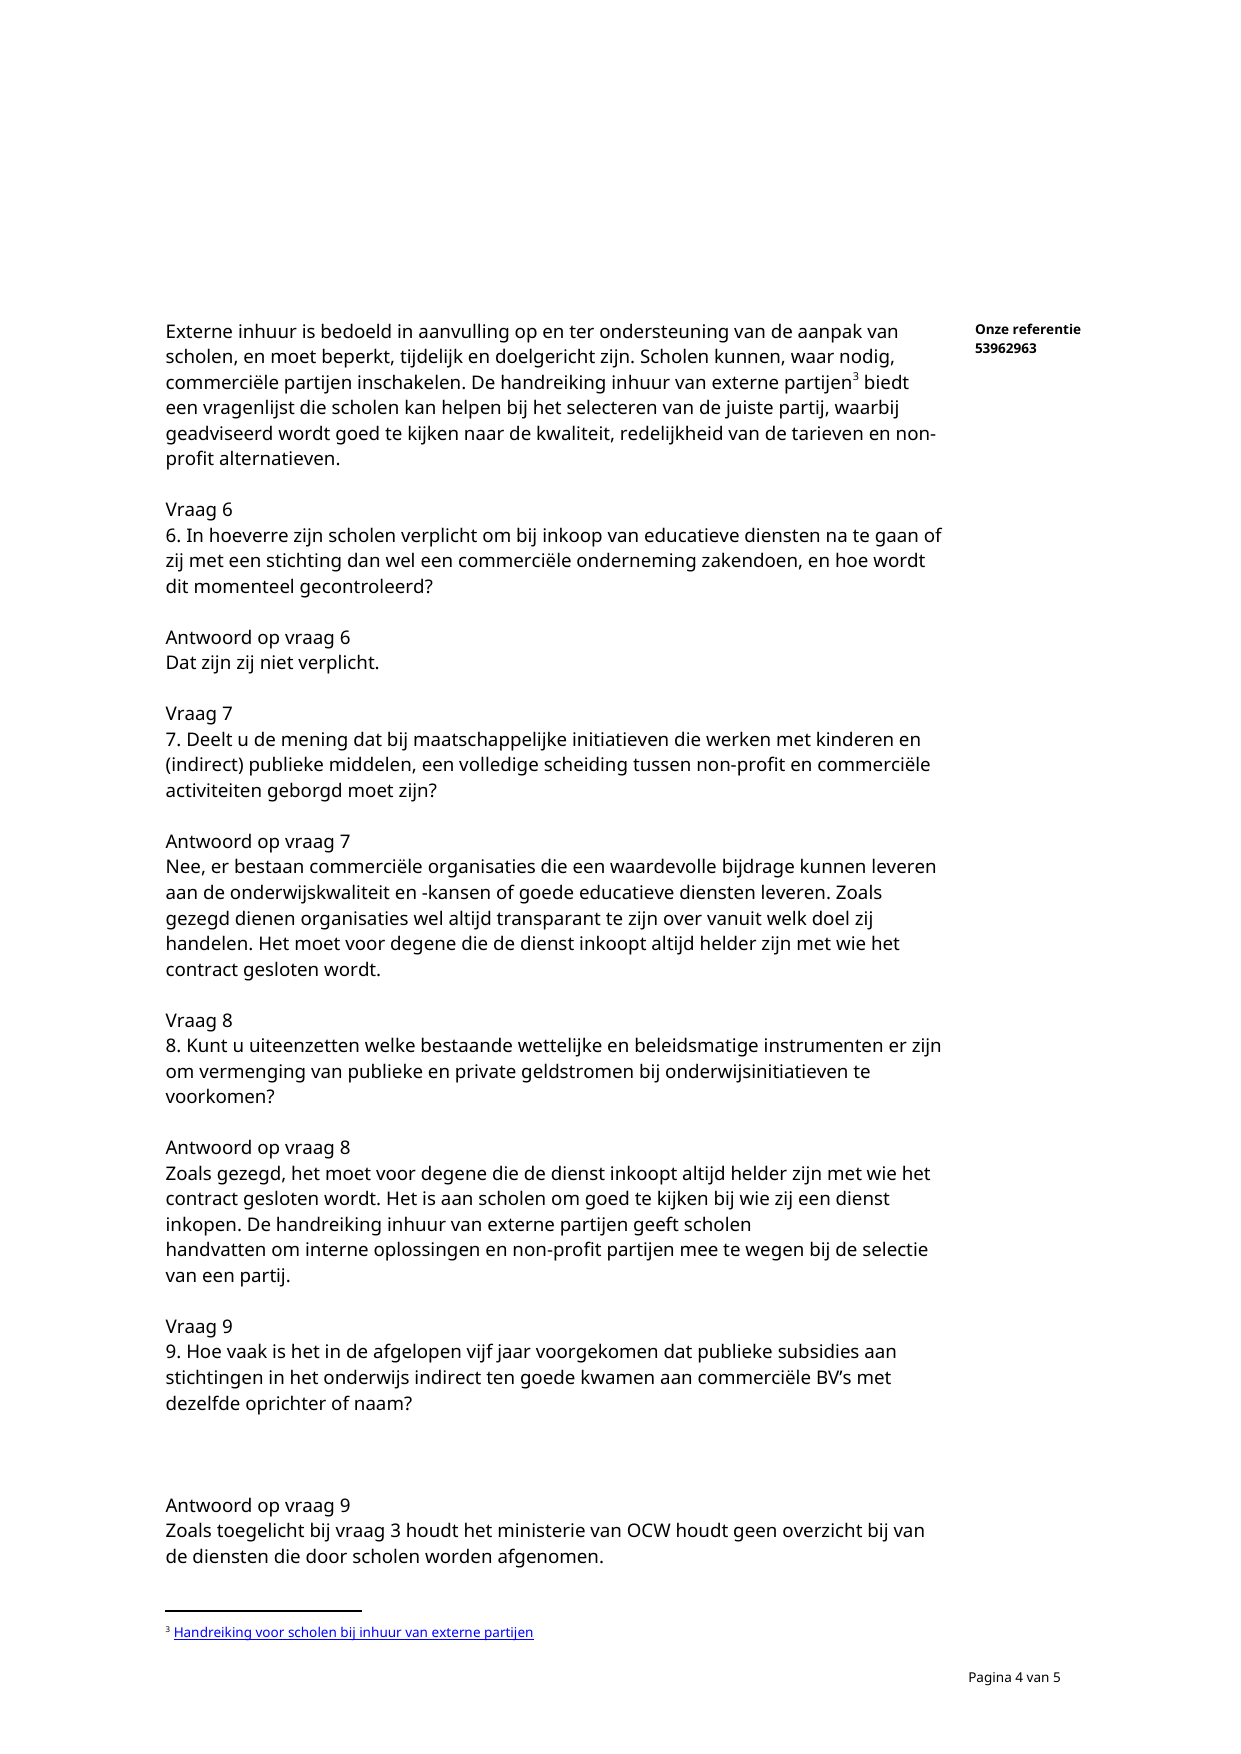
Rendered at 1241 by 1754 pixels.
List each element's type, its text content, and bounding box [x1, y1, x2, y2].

text Vraag 7 [165, 701, 947, 726]
text Vraag 9 [165, 1313, 947, 1339]
text Antwoord op vraag 6 [165, 624, 947, 650]
text Antwoord op vraag 8 [165, 1134, 947, 1160]
text Vraag 6 [165, 497, 947, 522]
text 8. Kunt u uiteenzetten welke bestaande wettelijke en beleidsmatige instrumenten er zijn om vermenging van publieke en private geldstromen bij onderwijsinitiatieven te voorkomen? [165, 1032, 947, 1109]
text Dat zijn zij niet verplicht. [165, 650, 947, 675]
text Vraag 8 [165, 1007, 947, 1032]
text Zoals toegelicht bij vraag 3 houdt het ministerie van OCW houdt geen overzicht bij van de diensten die door scholen worden afgenomen. [165, 1517, 947, 1568]
text Antwoord op vraag 9 [165, 1492, 947, 1517]
text Nee, er bestaan commerciële organisaties die een waardevolle bijdrage kunnen leveren aan de onderwijskwaliteit en -kansen of goede educatieve diensten leveren. Zoals gezegd dienen organisaties wel altijd transparant te zijn over vanuit welk doel zij handelen. Het moet voor degene die de dienst inkoopt altijd helder zijn met wie het contract gesloten wordt. [165, 854, 947, 981]
text 9. Hoe vaak is het in de afgelopen vijf jaar voorgekomen dat publieke subsidies aan stichtingen in het onderwijs indirect ten goede kwamen aan commerciële BV’s met dezelfde oprichter of naam? [165, 1339, 947, 1415]
text 7. Deelt u de mening dat bij maatschappelijke initiatieven die werken met kinderen en (indirect) publieke middelen, een volledige scheiding tussen non-profit en commerciële activiteiten geborgd moet zijn? [165, 726, 947, 803]
text Zoals gezegd, het moet voor degene die de dienst inkoopt altijd helder zijn met wie het contract gesloten wordt. Het is aan scholen om goed te kijken bij wie zij een dienst inkopen. De handreiking inhuur van externe partijen geeft scholen [165, 1160, 947, 1237]
text Externe inhuur is bedoeld in aanvulling op en ter ondersteuning van de aanpak van scholen, en moet beperkt, tijdelijk en doelgericht zijn. Scholen kunnen, waar nodig, commerciële partijen inschakelen. De handreiking inhuur van externe partijen biedt een vragenlijst die scholen kan helpen bij het selecteren van de juiste partij, waarbij geadviseerd wordt goed te kijken naar de kwaliteit, redelijkheid van de tarieven en non-profit alternatieven. [165, 318, 947, 471]
text Antwoord op vraag 7 [165, 828, 947, 854]
text handvatten om interne oplossingen en non-profit partijen mee te wegen bij de selectie van een partij. [165, 1237, 947, 1288]
text 6. In hoeverre zijn scholen verplicht om bij inkoop van educatieve diensten na te gaan of zij met een stichting dan wel een commerciële onderneming zakendoen, en hoe wordt dit momenteel gecontroleerd? [165, 522, 947, 599]
